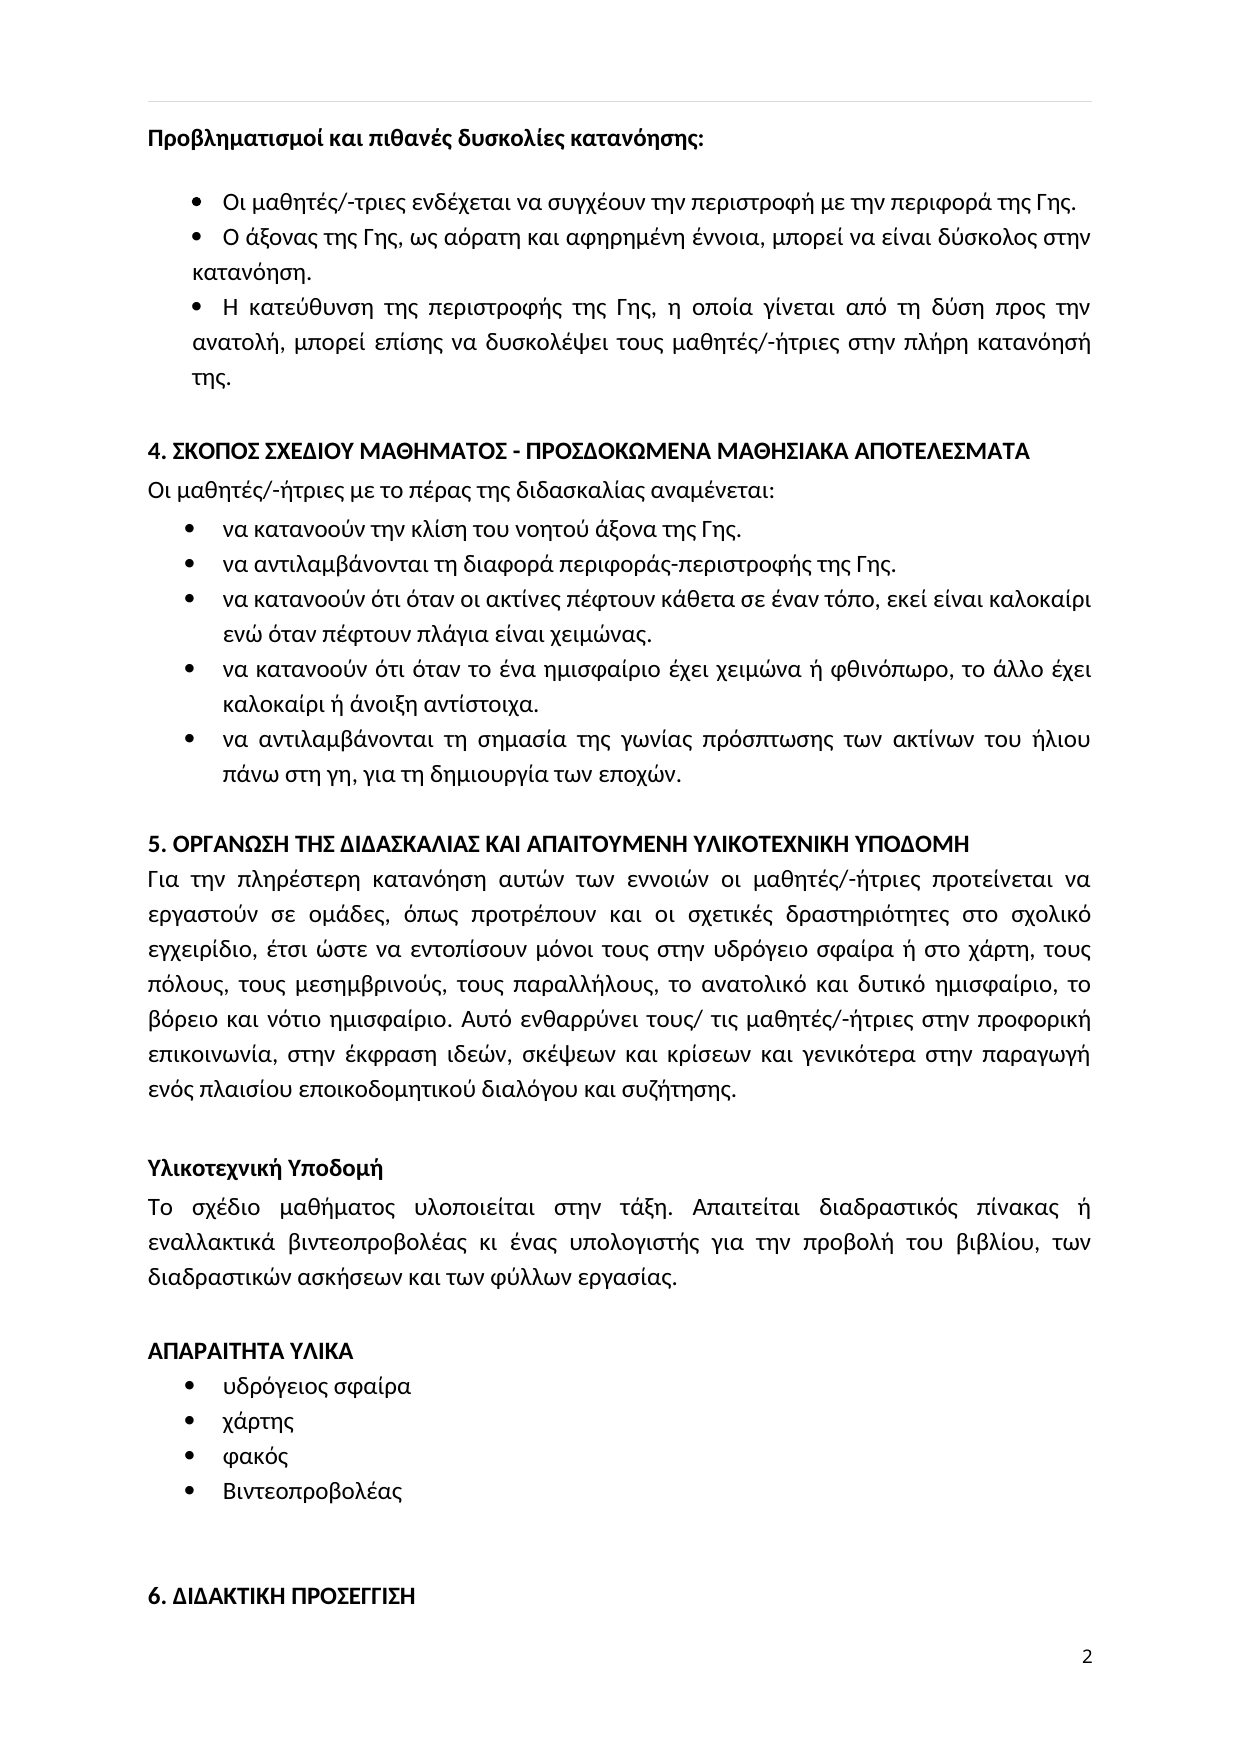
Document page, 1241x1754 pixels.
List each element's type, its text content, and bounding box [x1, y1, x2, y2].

text 6. ΔΙΔΑΚΤΙΚΗ ΠΡΟΣΕΓΓΙΣΗ [148, 1580, 1092, 1611]
list υδρόγειος σφαίρα [185, 1370, 1092, 1401]
list να κατανοούν ότι όταν οι ακτίνες πέφτουν κάθετα σε έναν τόπο, εκεί είναι καλοκαίρι ενώ όταν πέφτουν πλάγια είναι χειμώνας. [185, 583, 1092, 649]
list να αντιλαμβάνονται τη διαφορά περιφοράς-περιστροφής της Γης. [185, 548, 1092, 579]
text 4. ΣΚΟΠΟΣ ΣΧΕΔΙΟΥ ΜΑΘΗΜΑΤΟΣ - ΠΡΟΣΔΟΚΩΜΕΝΑ ΜΑΘΗΣΙΑΚΑ ΑΠΟΤΕΛΕΣΜΑΤΑ [148, 435, 1092, 466]
list χάρτης [185, 1405, 1092, 1436]
list Ο άξονας της Γης, ως αόρατη και αφηρημένη έννοια, μπορεί να είναι δύσκολος στην κατανόηση. [192, 221, 1092, 287]
text Οι μαθητές/-ήτριες με το πέρας της διδασκαλίας αναμένεται: [148, 474, 1092, 505]
list Οι μαθητές/-τριες ενδέχεται να συγχέουν την περιστροφή με την περιφορά της Γης. [192, 186, 1092, 217]
list να κατανοούν την κλίση του νοητού άξονα της Γης. [185, 513, 1092, 544]
text ΑΠΑΡΑΙΤΗΤΑ ΥΛΙΚΑ [148, 1335, 1092, 1366]
text Το σχέδιο μαθήματος υλοποιείται στην τάξη. Απαιτείται διαδραστικός πίνακας ή εναλλακτικά βιντεοπροβολέας κι ένας υπολογιστής για την προβολή του βιβλίου, των διαδραστικών ασκήσεων και των φύλλων εργασίας. [148, 1191, 1092, 1292]
list φακός [185, 1440, 1092, 1471]
text Υλικοτεχνική Υποδομή [148, 1152, 1092, 1182]
list Η κατεύθυνση της περιστροφής της Γης, η οποία γίνεται από τη δύση προς την ανατολή, μπορεί επίσης να δυσκολέψει τους μαθητές/-ήτριες στην πλήρη κατανόησή της. [192, 291, 1092, 392]
list να κατανοούν ότι όταν το ένα ημισφαίριο έχει χειμώνα ή φθινόπωρο, το άλλο έχει καλοκαίρι ή άνοιξη αντίστοιχα. [185, 653, 1092, 719]
text Προβληματισμοί και πιθανές δυσκολίες κατανόησης: [148, 122, 1092, 152]
list Βιντεοπροβολέας [185, 1475, 1092, 1506]
text Για την πληρέστερη κατανόηση αυτών των εννοιών οι μαθητές/-ήτριες προτείνεται να εργαστούν σε ομάδες, όπως προτρέπουν και οι σχετικές δραστηριότητες στο σχολικό εγχειρίδιο, έτσι ώστε να εντοπίσουν μόνοι τους στην υδρόγειο σφαίρα ή στο χάρτη, τους πόλους, τους μεσημβρινούς, τους παραλλήλους, το ανατολικό και δυτικό ημισφαίριο, το βόρειο και νότιο ημισφαίριο. Αυτό ενθαρρύνει τους/ τις μαθητές/-ήτριες στην προφορική επικοινωνία, στην έκφραση ιδεών, σκέψεων και κρίσεων και γενικότερα στην παραγωγή ενός πλαισίου εποικοδομητικού διαλόγου και συζήτησης. [148, 863, 1092, 1104]
text 5. ΟΡΓΑΝΩΣΗ ΤΗΣ ΔΙΔΑΣΚΑΛΙΑΣ ΚΑΙ ΑΠΑΙΤΟΥΜΕΝΗ ΥΛΙΚΟΤΕΧΝΙΚΗ ΥΠΟΔΟΜΗ [148, 828, 1092, 859]
list να αντιλαμβάνονται τη σημασία της γωνίας πρόσπτωσης των ακτίνων του ήλιου πάνω στη γη, για τη δημιουργία των εποχών. [185, 723, 1092, 789]
